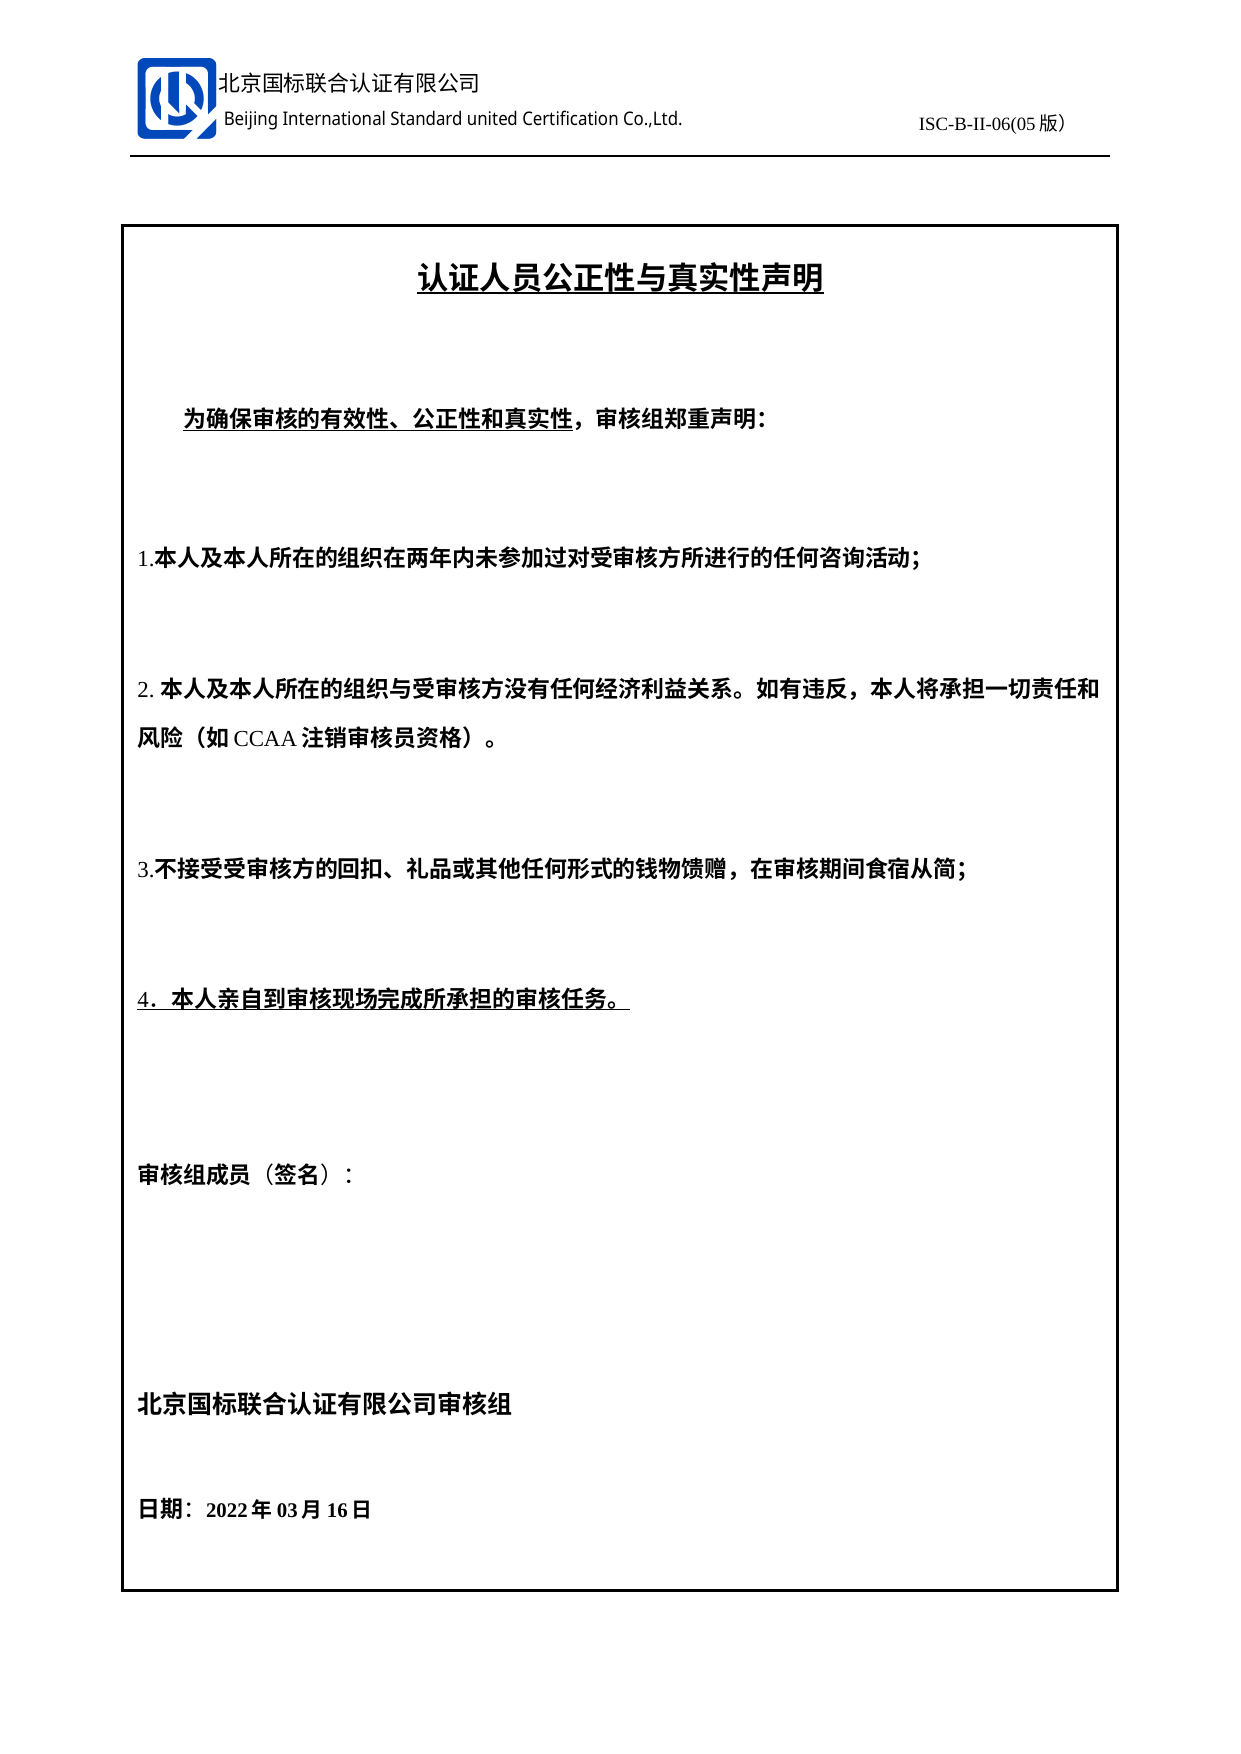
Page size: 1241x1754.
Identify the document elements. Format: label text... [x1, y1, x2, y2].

table_header 认证人员公正性与真实性声明 为确保审核的有效性、公正性和真实性，审核组郑重声明： 1.本人及本人所在的组织在两年内未参加过对受审核方所进行的任何咨询活动； 2. 本人及本人所在的组织与受审核方没有任何经济利益关系。如有违反，本人将承担一切责任和风险（如CCAA注销审核员资格）。 3.不接受受审核方的回扣、礼品或其他任何形式的钱物馈赠，在审核期间食宿从简； 4．本人亲自到审核现场完成所承担的审核任务。 审核组成员（签名）： 北京国标联合认证有限公司审核组 日期：2022年03月16日 [124, 227, 1116, 1589]
picture [137, 58, 217, 139]
